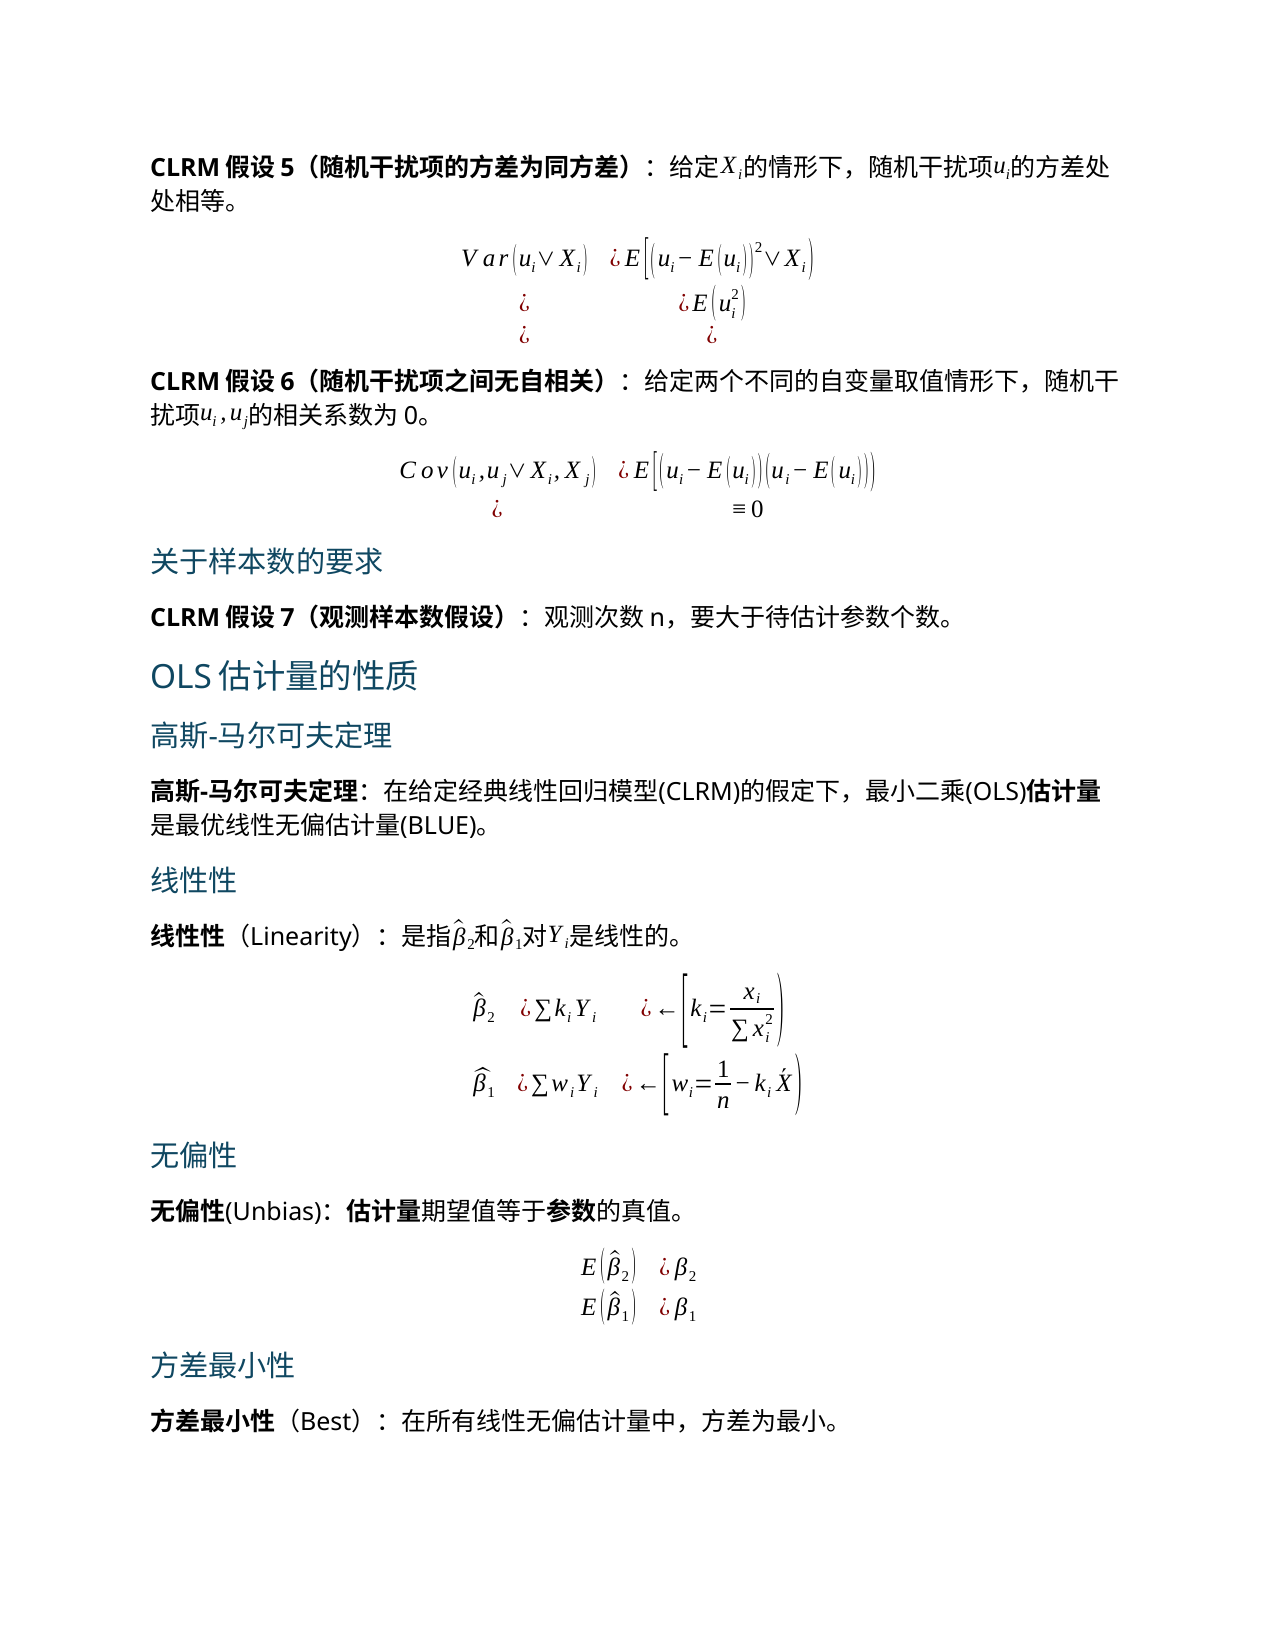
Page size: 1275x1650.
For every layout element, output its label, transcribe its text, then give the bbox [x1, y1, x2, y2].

text CLRM假设5（随机干扰项的方差为同方差）：给定的情形下，随机干扰项的方差处处相等。 [150, 150, 1125, 218]
subtitle 无偏性 [150, 1136, 1125, 1175]
text 无偏性(Unbias)：估计量期望值等于参数的真值。 [150, 1194, 1125, 1228]
text 线性性（Linearity）：是指和对是线性的。 [150, 918, 1125, 954]
text 高斯-马尔可夫定理：在给定经典线性回归模型(CLRM)的假定下，最小二乘(OLS)估计量是最优线性无偏估计量(BLUE)。 [150, 773, 1125, 841]
subtitle OLS估计量的性质 [150, 653, 1125, 698]
subtitle 高斯-马尔可夫定理 [150, 715, 1125, 754]
text CLRM假设7（观测样本数假设）：观测次数n，要大于待估计参数个数。 [150, 600, 1125, 634]
text CLRM假设6（随机干扰项之间无自相关）：给定两个不同的自变量取值情形下，随机干扰项的相关系数为0。 [150, 363, 1125, 431]
subtitle 关于样本数的要求 [150, 541, 1125, 581]
text 方差最小性（Best）：在所有线性无偏估计量中，方差为最小。 [150, 1404, 1125, 1438]
subtitle 方差最小性 [150, 1346, 1125, 1385]
subtitle 线性性 [150, 860, 1125, 900]
